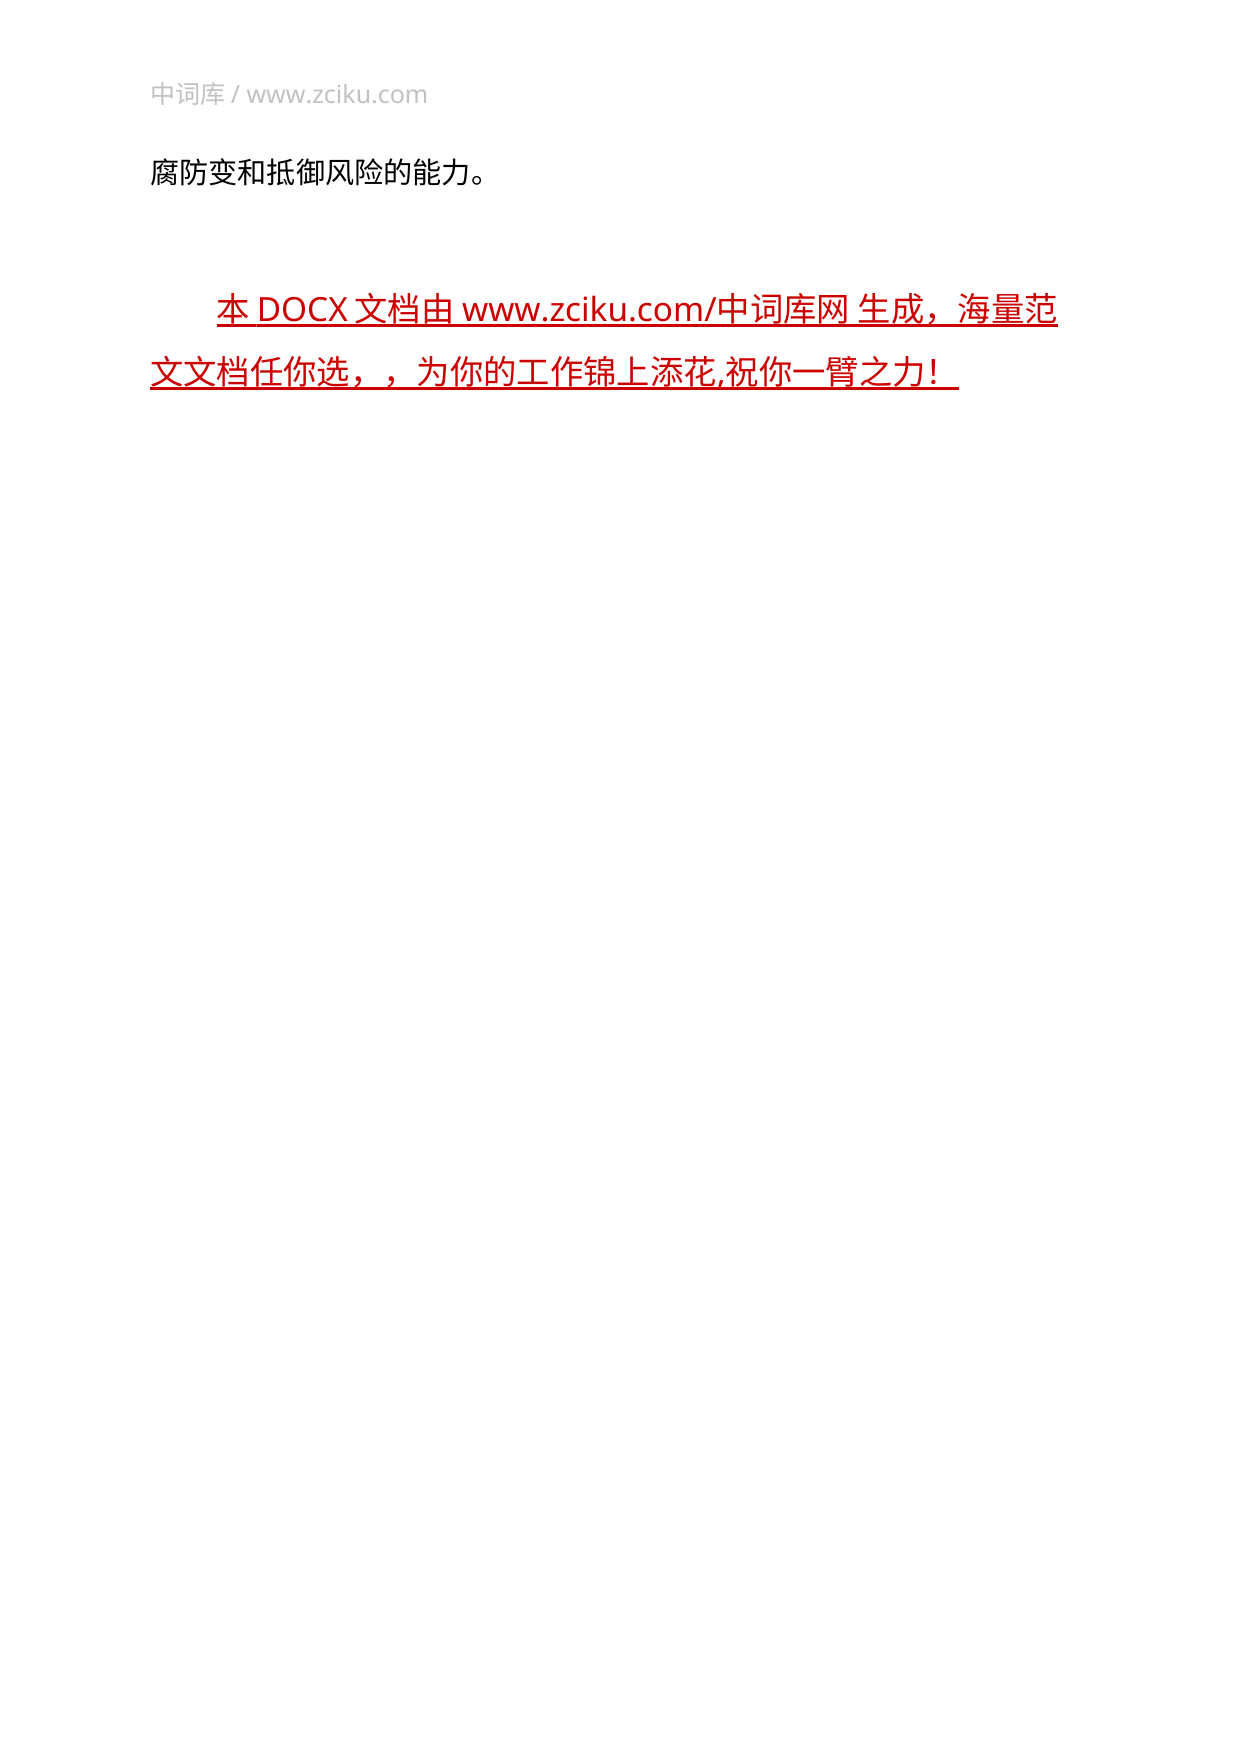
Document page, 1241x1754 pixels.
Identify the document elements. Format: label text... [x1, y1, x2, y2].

text 本DOCX文档由 www.zciku.com/中词库网 生成，海量范文文档任你选，，为你的工作锦上添花,祝你一臂之力！ [150, 283, 1090, 394]
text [150, 150, 1090, 192]
